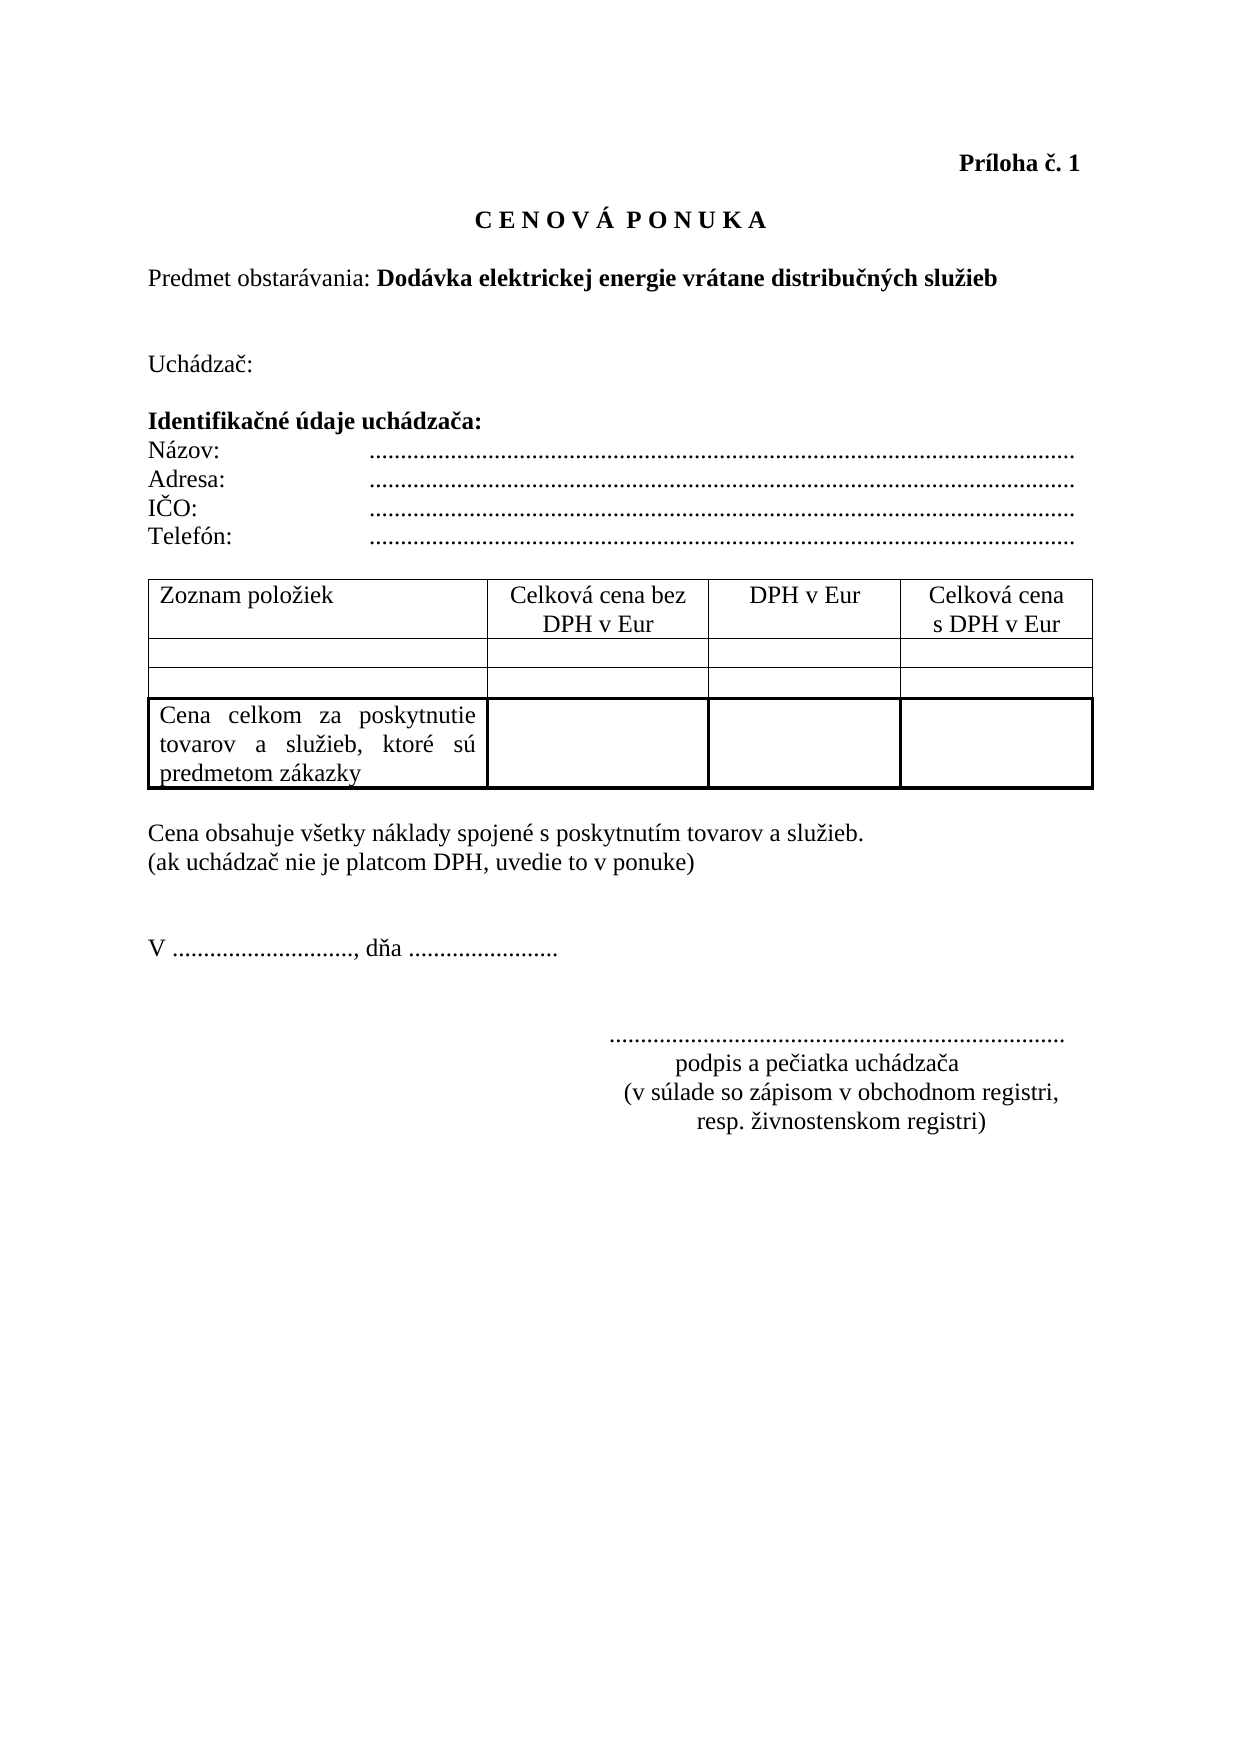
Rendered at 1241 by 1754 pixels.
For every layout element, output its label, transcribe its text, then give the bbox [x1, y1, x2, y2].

table_cell [710, 700, 899, 786]
table_cell [489, 700, 707, 786]
text Názov: ................................................................................................................. [148, 435, 1093, 464]
text podpis a pečiatka uchádzača [443, 1048, 1093, 1077]
table_cell [709, 668, 900, 697]
text Adresa: ................................................................................................................. [148, 464, 1093, 493]
text Identifikačné údaje uchádzača: [148, 406, 1093, 435]
table_cell [149, 668, 487, 697]
table_cell [488, 668, 708, 697]
table_cell [709, 639, 900, 667]
table_cell [149, 639, 487, 667]
table_header Celková cena bez DPH v Eur [488, 580, 708, 637]
table_header Celková cena s DPH v Eur [901, 580, 1092, 637]
table_cell Cena celkom za poskytnutie tovarov a služieb, ktoré sú predmetom zákazky [150, 700, 486, 786]
table_header Zoznam položiek [149, 580, 487, 637]
list Predmet obstarávania: Dodávka elektrickej energie vrátane distribučných služieb [148, 263, 1093, 291]
table_cell [901, 668, 1092, 697]
text IČO: ................................................................................................................. [148, 493, 1093, 521]
table_header DPH v Eur [709, 580, 900, 637]
text V ............................., dňa ........................ [148, 933, 1093, 962]
list Uchádzač: [148, 349, 1093, 378]
table_cell [488, 639, 708, 667]
text Príloha č. 1 [148, 148, 1093, 176]
table_cell [902, 700, 1091, 786]
text C E N O V Á P O N U K A [148, 205, 1093, 234]
text (ak uchádzač nie je platcom DPH, uvedie to v ponuke) [148, 847, 1093, 876]
text Cena obsahuje všetky náklady spojené s poskytnutím tovarov a služieb. [148, 818, 1093, 847]
text Telefón: ................................................................................................................. [148, 521, 1093, 550]
text ......................................................................... [148, 1019, 1093, 1048]
text (v súlade so zápisom v obchodnom registri, resp. živnostenskom registri) [590, 1077, 1093, 1134]
table_cell [901, 639, 1092, 667]
